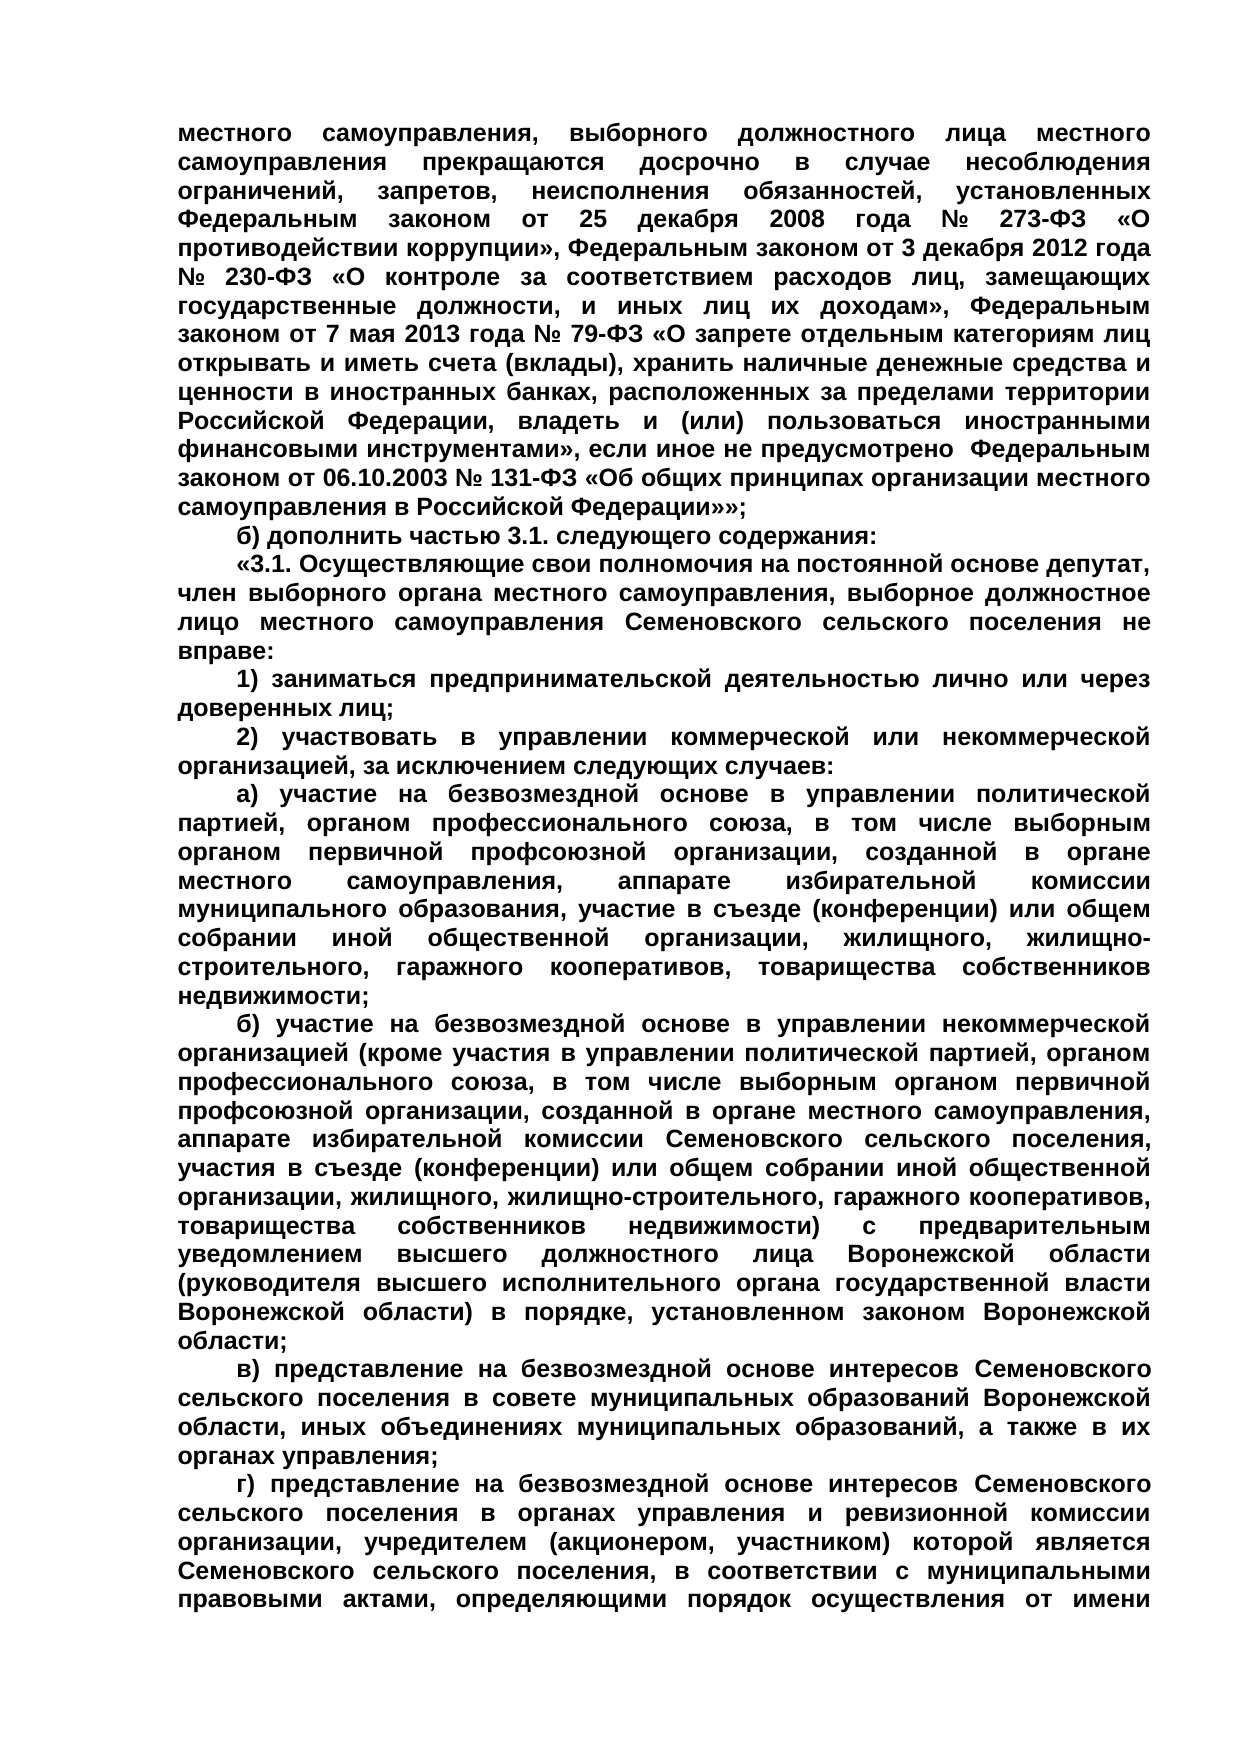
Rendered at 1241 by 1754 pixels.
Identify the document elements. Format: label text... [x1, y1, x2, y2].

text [177, 118, 1152, 521]
text «3.1. Осуществляющие свои полномочия на постоянной основе депутат, член выборного органа местного самоуправления, выборное должностное лицо местного самоуправления Семеновского сельского поселения не вправе: [177, 549, 1152, 664]
text б) участие на безвозмездной основе в управлении некоммерческой организацией (кроме участия в управлении политической партией, органом профессионального союза, в том числе выборным органом первичной профсоюзной организации, созданной в органе местного самоуправления, аппарате избирательной комиссии Семеновского сельского поселения, участия в съезде (конференции) или общем собрании иной общественной организации, жилищного, жилищно-строительного, гаражного кооперативов, товарищества собственников недвижимости) с предварительным уведомлением высшего должностного лица Воронежской области (руководителя высшего исполнительного органа государственной власти Воронежской области) в порядке, установленном законом Воронежской области; [177, 1009, 1152, 1354]
text в) представление на безвозмездной основе интересов Семеновского сельского поселения в совете муниципальных образований Воронежской области, иных объединениях муниципальных образований, а также в их органах управления; [177, 1354, 1152, 1469]
text а) участие на безвозмездной основе в управлении политической партией, органом профессионального союза, в том числе выборным органом первичной профсоюзной организации, созданной в органе местного самоуправления, аппарате избирательной комиссии муниципального образования, участие в съезде (конференции) или общем собрании иной общественной организации, жилищного, жилищно-строительного, гаражного кооперативов, товарищества собственников недвижимости; [177, 779, 1152, 1009]
text 1) заниматься предпринимательской деятельностью лично или через доверенных лиц; [177, 664, 1152, 722]
text б) дополнить частью 3.1. следующего содержания: [177, 521, 1152, 549]
text 2) участвовать в управлении коммерческой или некоммерческой организацией, за исключением следующих случаев: [177, 722, 1152, 779]
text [177, 1469, 1152, 1613]
